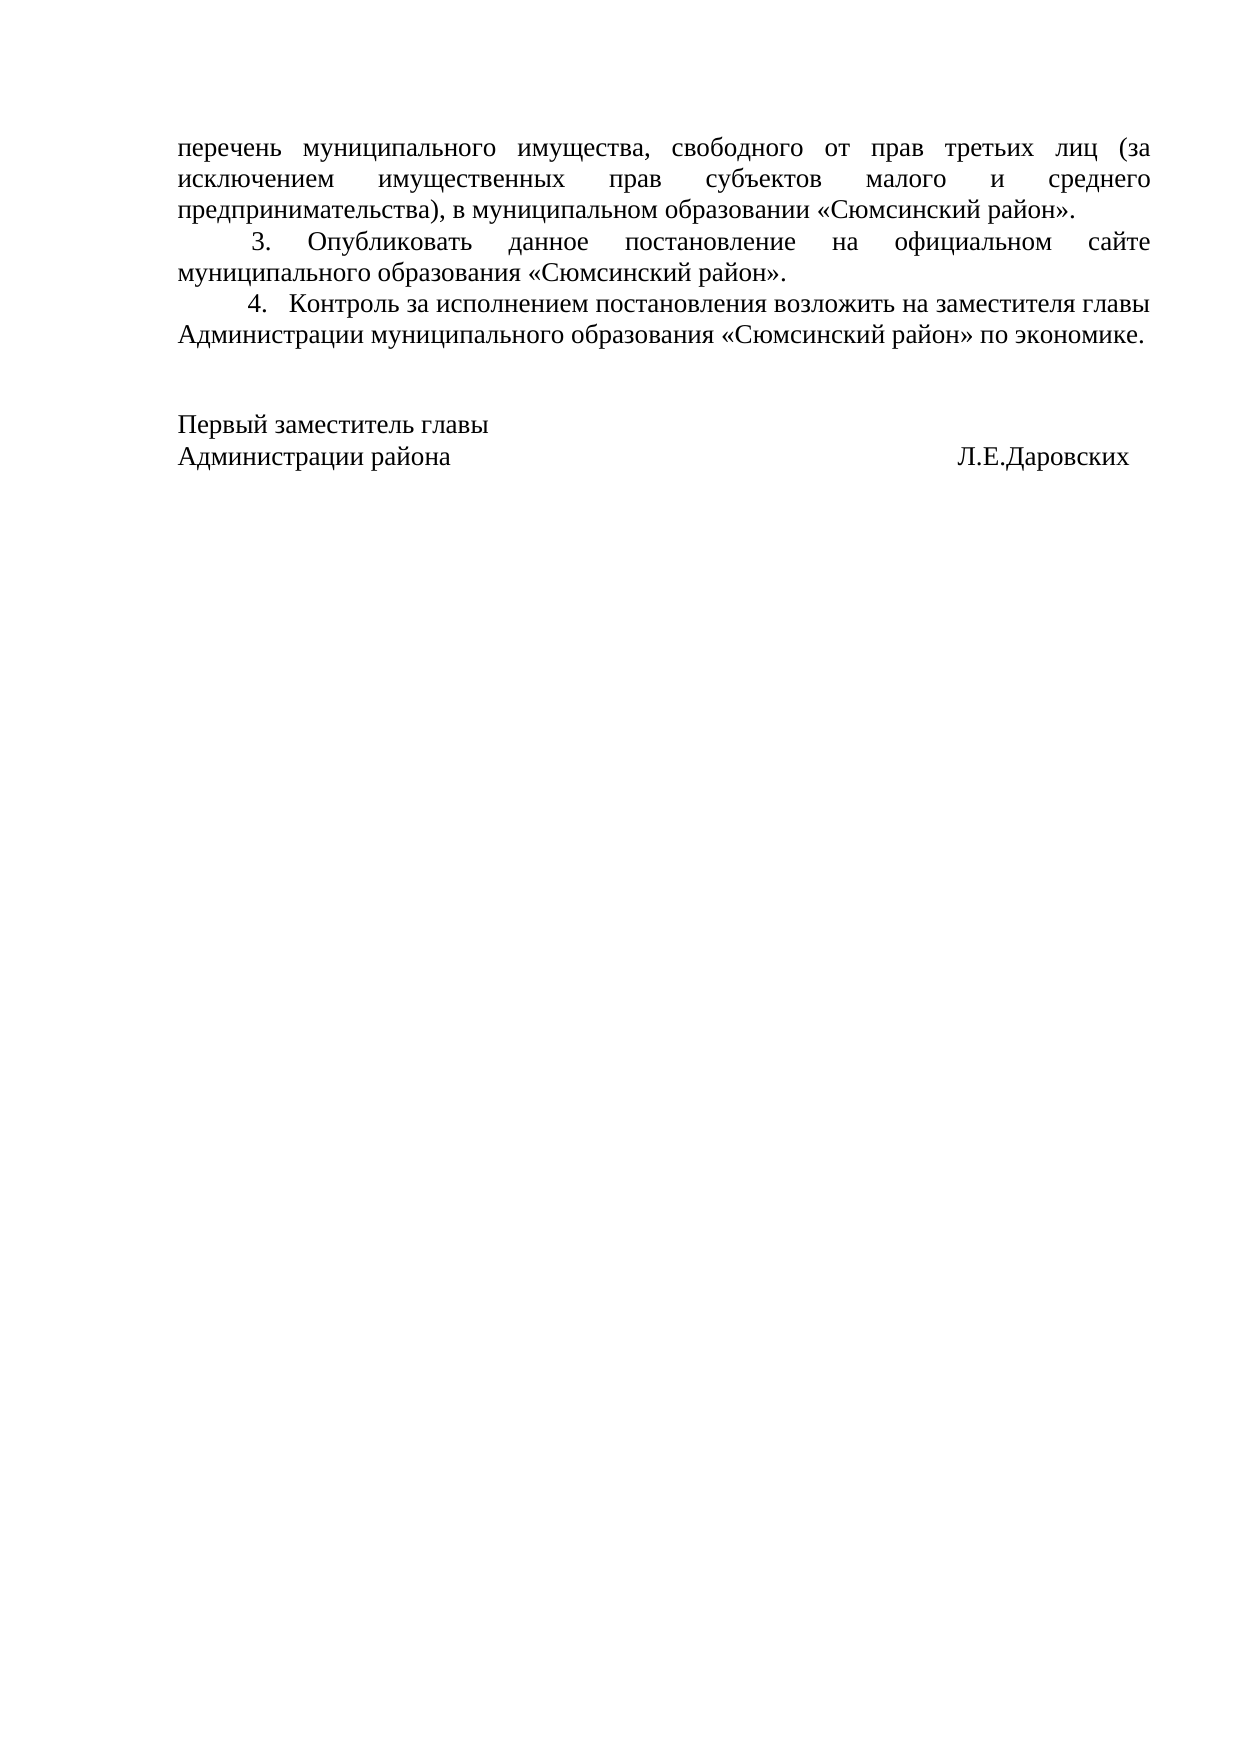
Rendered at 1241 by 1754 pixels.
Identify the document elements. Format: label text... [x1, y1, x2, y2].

text Первый заместитель главы [177, 408, 1152, 439]
text 3. Опубликовать данное постановление на официальном сайте муниципального образования «Сюмсинский район». [177, 225, 1152, 287]
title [177, 131, 1152, 225]
text 4. Контроль за исполнением постановления возложить на заместителя главы Администрации муниципального образования «Сюмсинский район» по экономике. [177, 287, 1152, 349]
text Администрации района Л.Е.Даровских [177, 439, 1152, 471]
